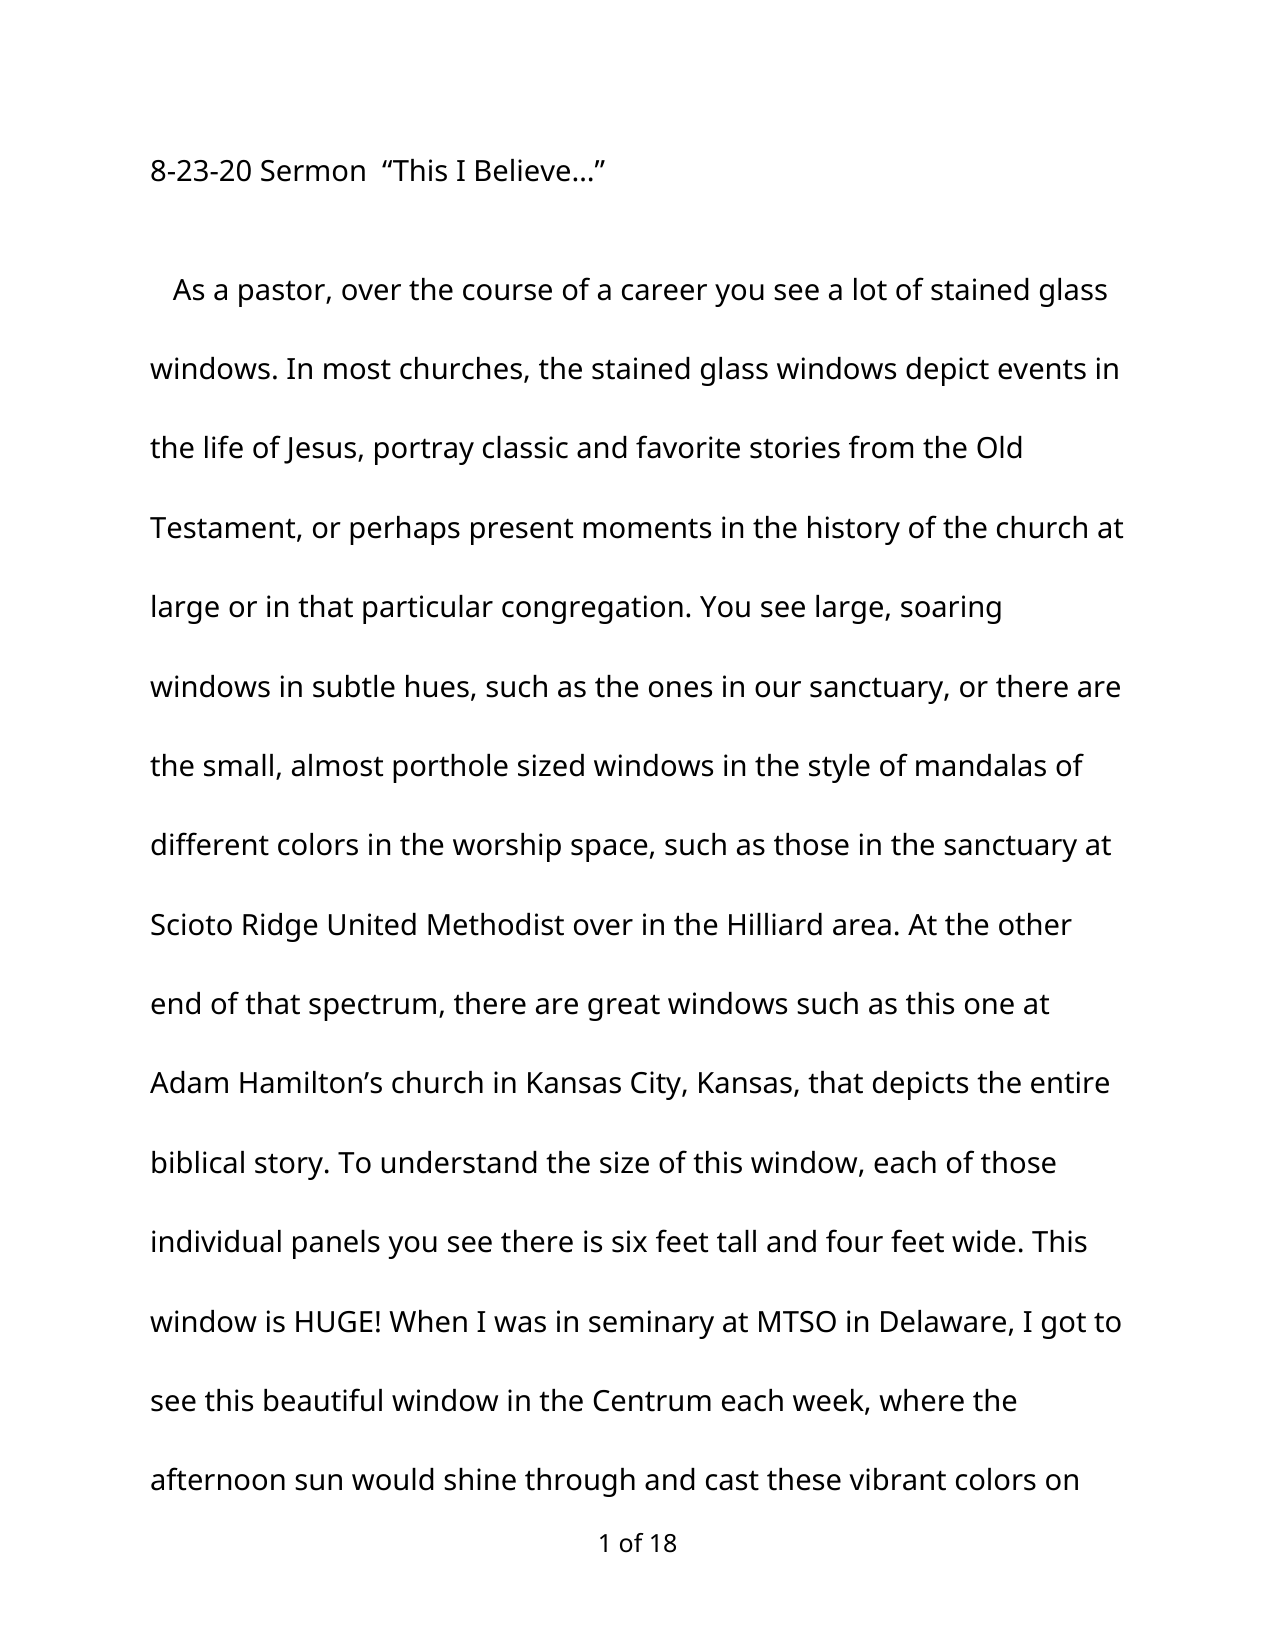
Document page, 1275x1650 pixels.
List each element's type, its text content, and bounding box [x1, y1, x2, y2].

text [150, 269, 1125, 1499]
text 8-23-20 Sermon “This I Believe…” [150, 150, 1125, 190]
